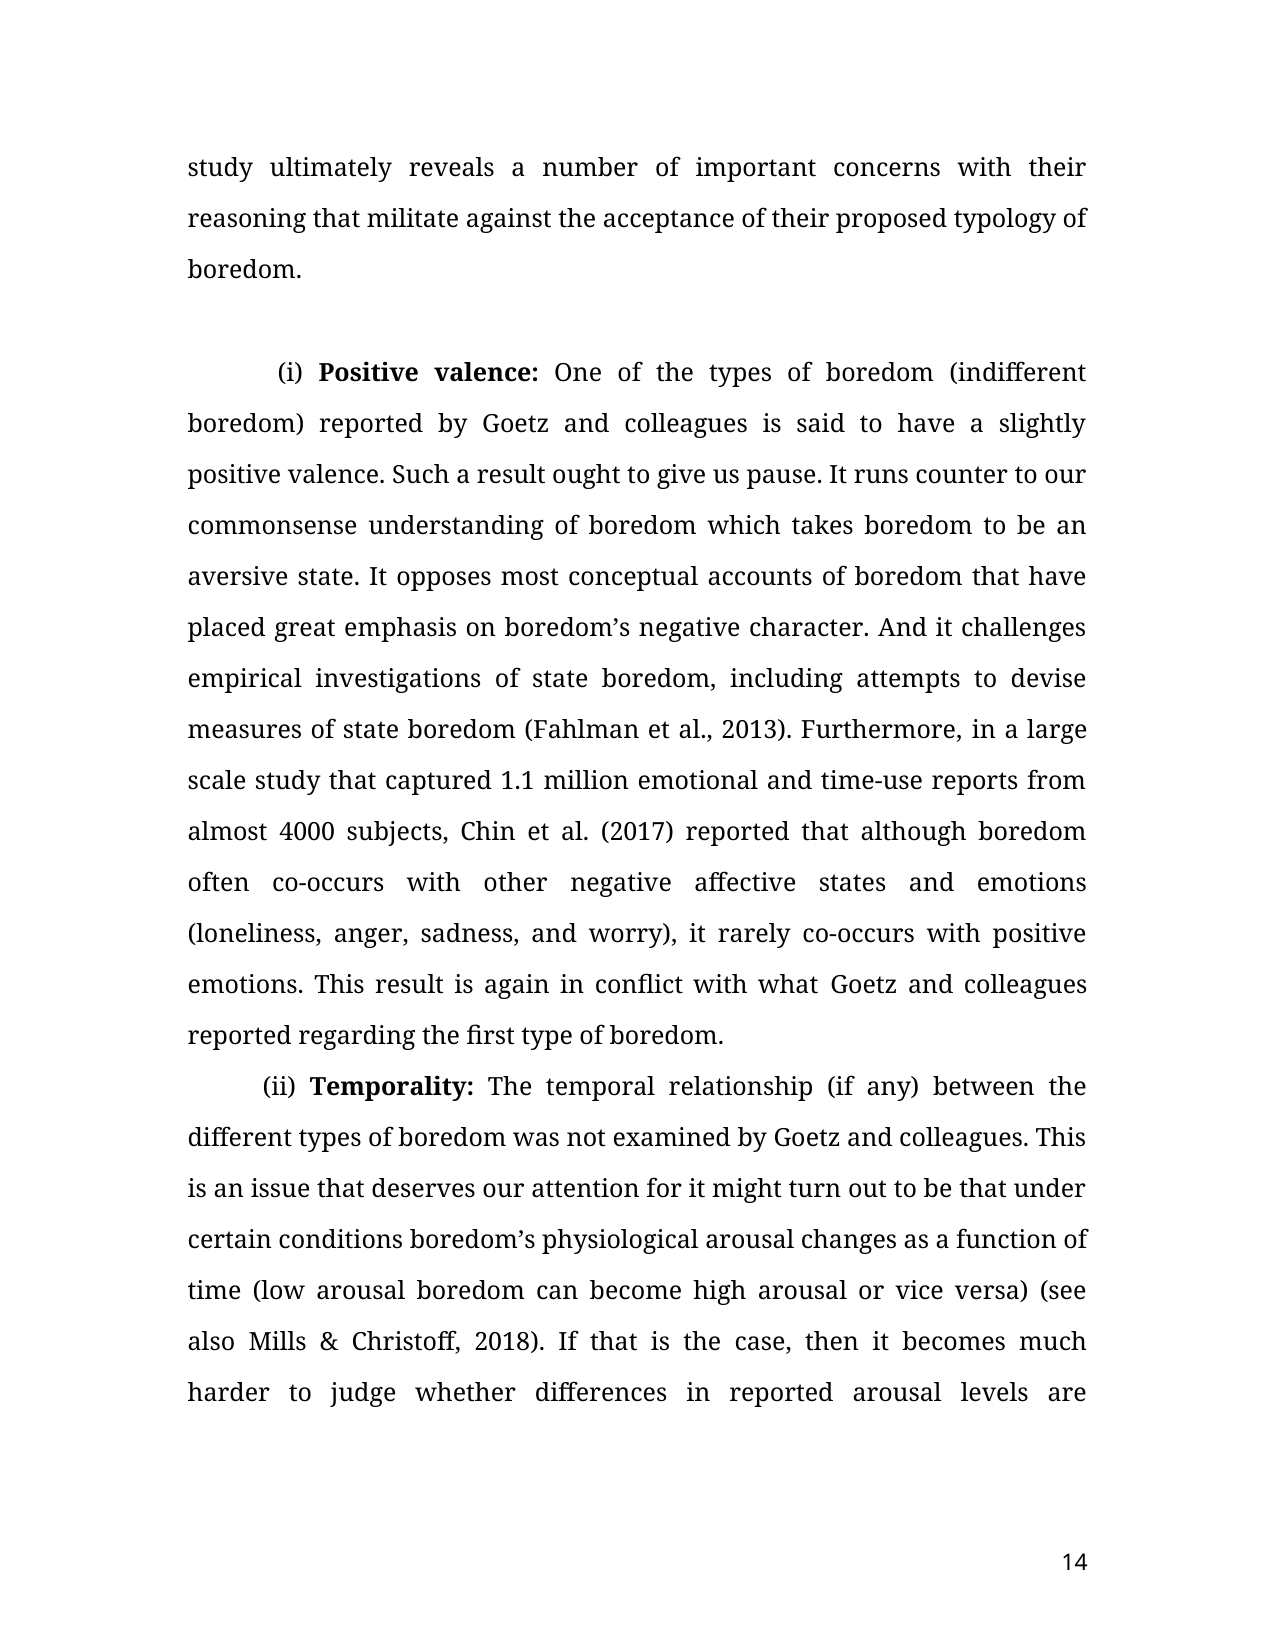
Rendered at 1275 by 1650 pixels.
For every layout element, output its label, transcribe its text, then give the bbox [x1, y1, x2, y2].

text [187, 1069, 1087, 1409]
text (i) Positive valence: One of the types of boredom (indifferent boredom) reported by Goetz and colleagues is said to have a slightly positive valence. Such a result ought to give us pause. It runs counter to our commonsense understanding of boredom which takes boredom to be an aversive state. It opposes most conceptual accounts of boredom that have placed great emphasis on boredom’s negative character. And it challenges empirical investigations of state boredom, including attempts to devise measures of state boredom (Fahlman et al., 2013). Furthermore, in a large scale study that captured 1.1 million emotional and time-use reports from almost 4000 subjects, Chin et al. (2017) reported that although boredom often co-occurs with other negative affective states and emotions (loneliness, anger, sadness, and worry), it rarely co-occurs with positive emotions. This result is again in conflict with what Goetz and colleagues reported regarding the first type of boredom. [187, 354, 1087, 1052]
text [187, 150, 1087, 286]
